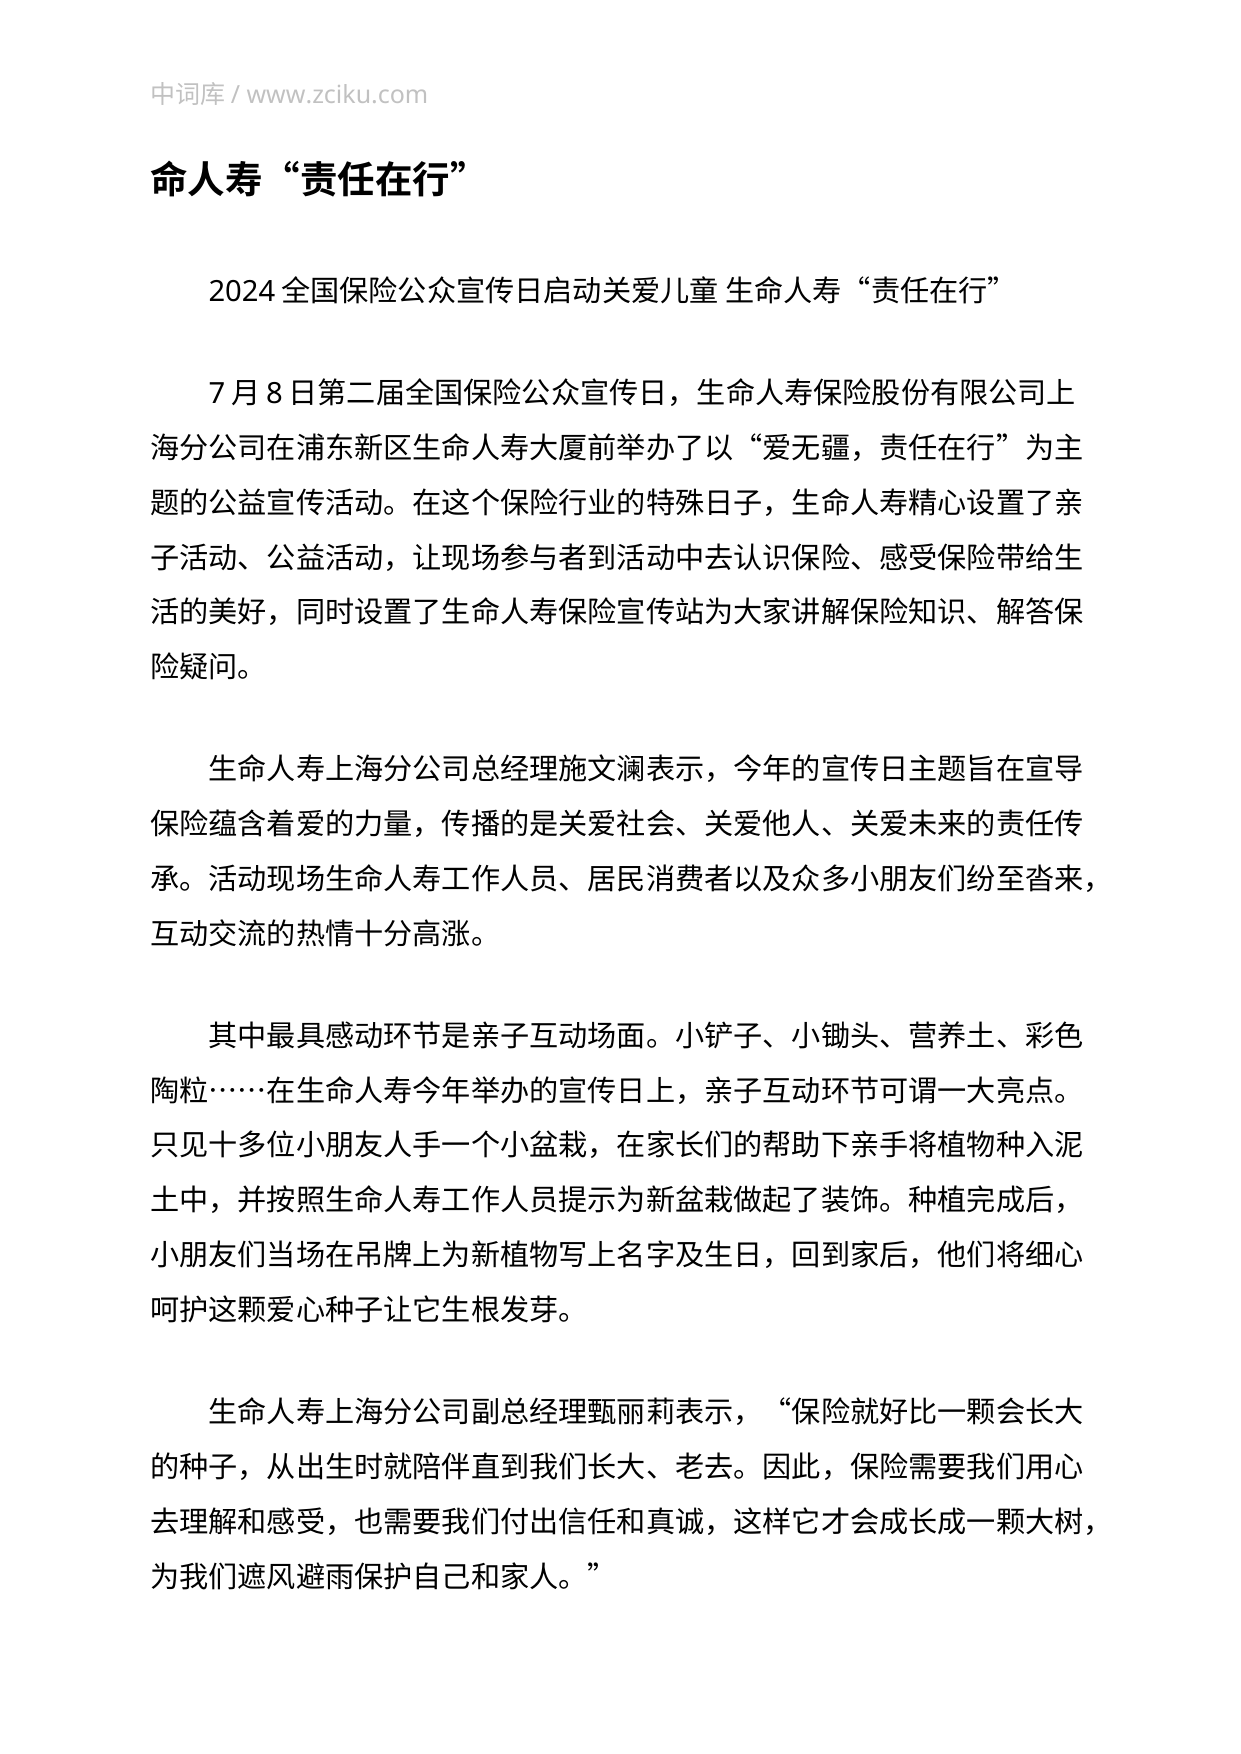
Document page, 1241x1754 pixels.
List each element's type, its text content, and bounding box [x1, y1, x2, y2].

text 生命人寿上海分公司副总经理甄丽莉表示，“保险就好比一颗会长大的种子，从出生时就陪伴直到我们长大、老去。因此，保险需要我们用心去理解和感受，也需要我们付出信任和真诚，这样它才会成长成一颗大树，为我们遮风避雨保护自己和家人。” [150, 1388, 1090, 1595]
text 生命人寿上海分公司总经理施文澜表示，今年的宣传日主题旨在宣导保险蕴含着爱的力量，传播的是关爱社会、关爱他人、关爱未来的责任传承。活动现场生命人寿工作人员、居民消费者以及众多小朋友们纷至沓来，互动交流的热情十分高涨。 [150, 746, 1090, 953]
text 其中最具感动环节是亲子互动场面。小铲子、小锄头、营养土、彩色陶粒……在生命人寿今年举办的宣传日上，亲子互动环节可谓一大亮点。只见十多位小朋友人手一个小盆栽，在家长们的帮助下亲手将植物种入泥土中，并按照生命人寿工作人员提示为新盆栽做起了装饰。种植完成后，小朋友们当场在吊牌上为新植物写上名字及生日，回到家后，他们将细心呵护这颗爱心种子让它生根发芽。 [150, 1012, 1090, 1329]
text 2024全国保险公众宣传日启动关爱儿童 生命人寿“责任在行” [150, 267, 1090, 310]
text 7月8日第二届全国保险公众宣传日，生命人寿保险股份有限公司上海分公司在浦东新区生命人寿大厦前举办了以“爱无疆，责任在行”为主题的公益宣传活动。在这个保险行业的特殊日子，生命人寿精心设置了亲子活动、公益活动，让现场参与者到活动中去认识保险、感受保险带给生活的美好，同时设置了生命人寿保险宣传站为大家讲解保险知识、解答保险疑问。 [150, 369, 1090, 686]
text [150, 150, 1090, 204]
